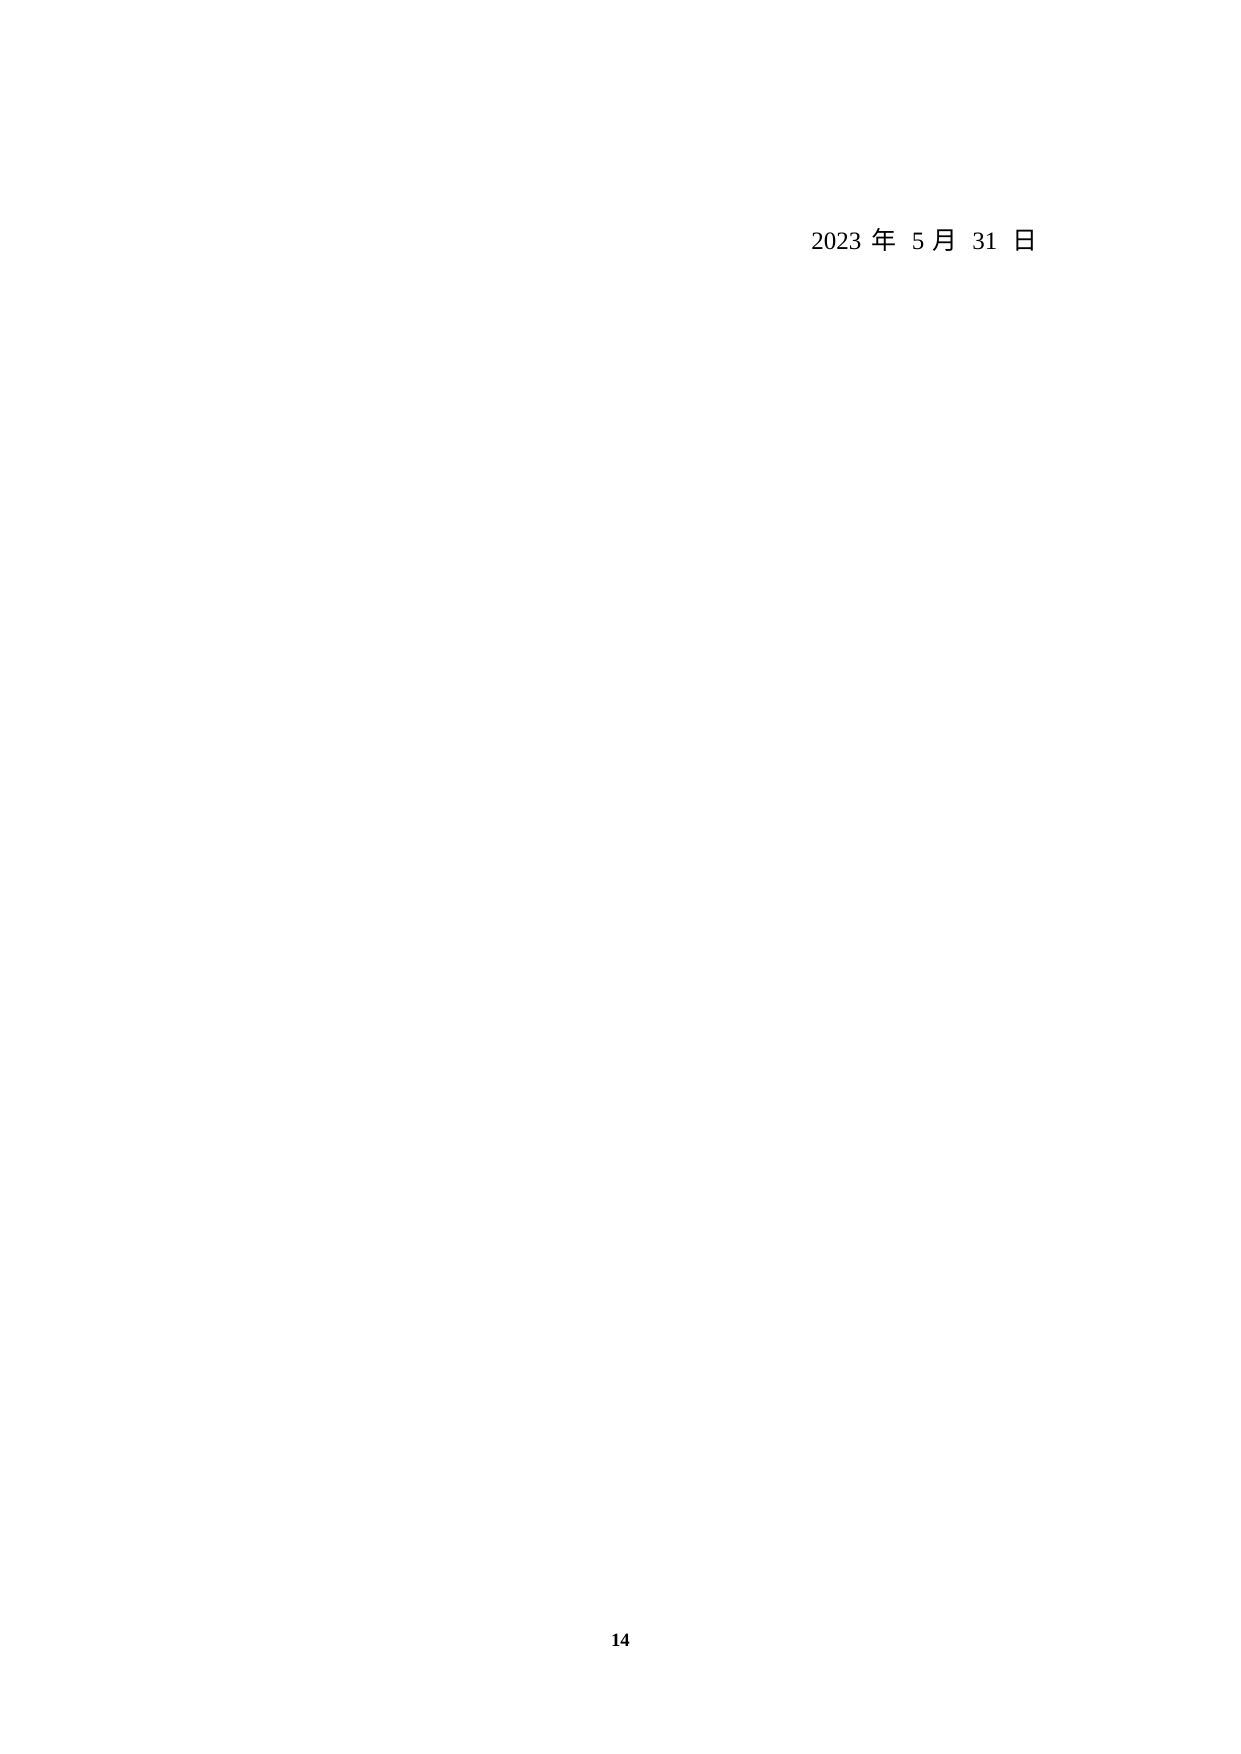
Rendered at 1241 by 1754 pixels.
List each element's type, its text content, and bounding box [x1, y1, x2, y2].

text 2023年5月31日 [188, 208, 1052, 268]
